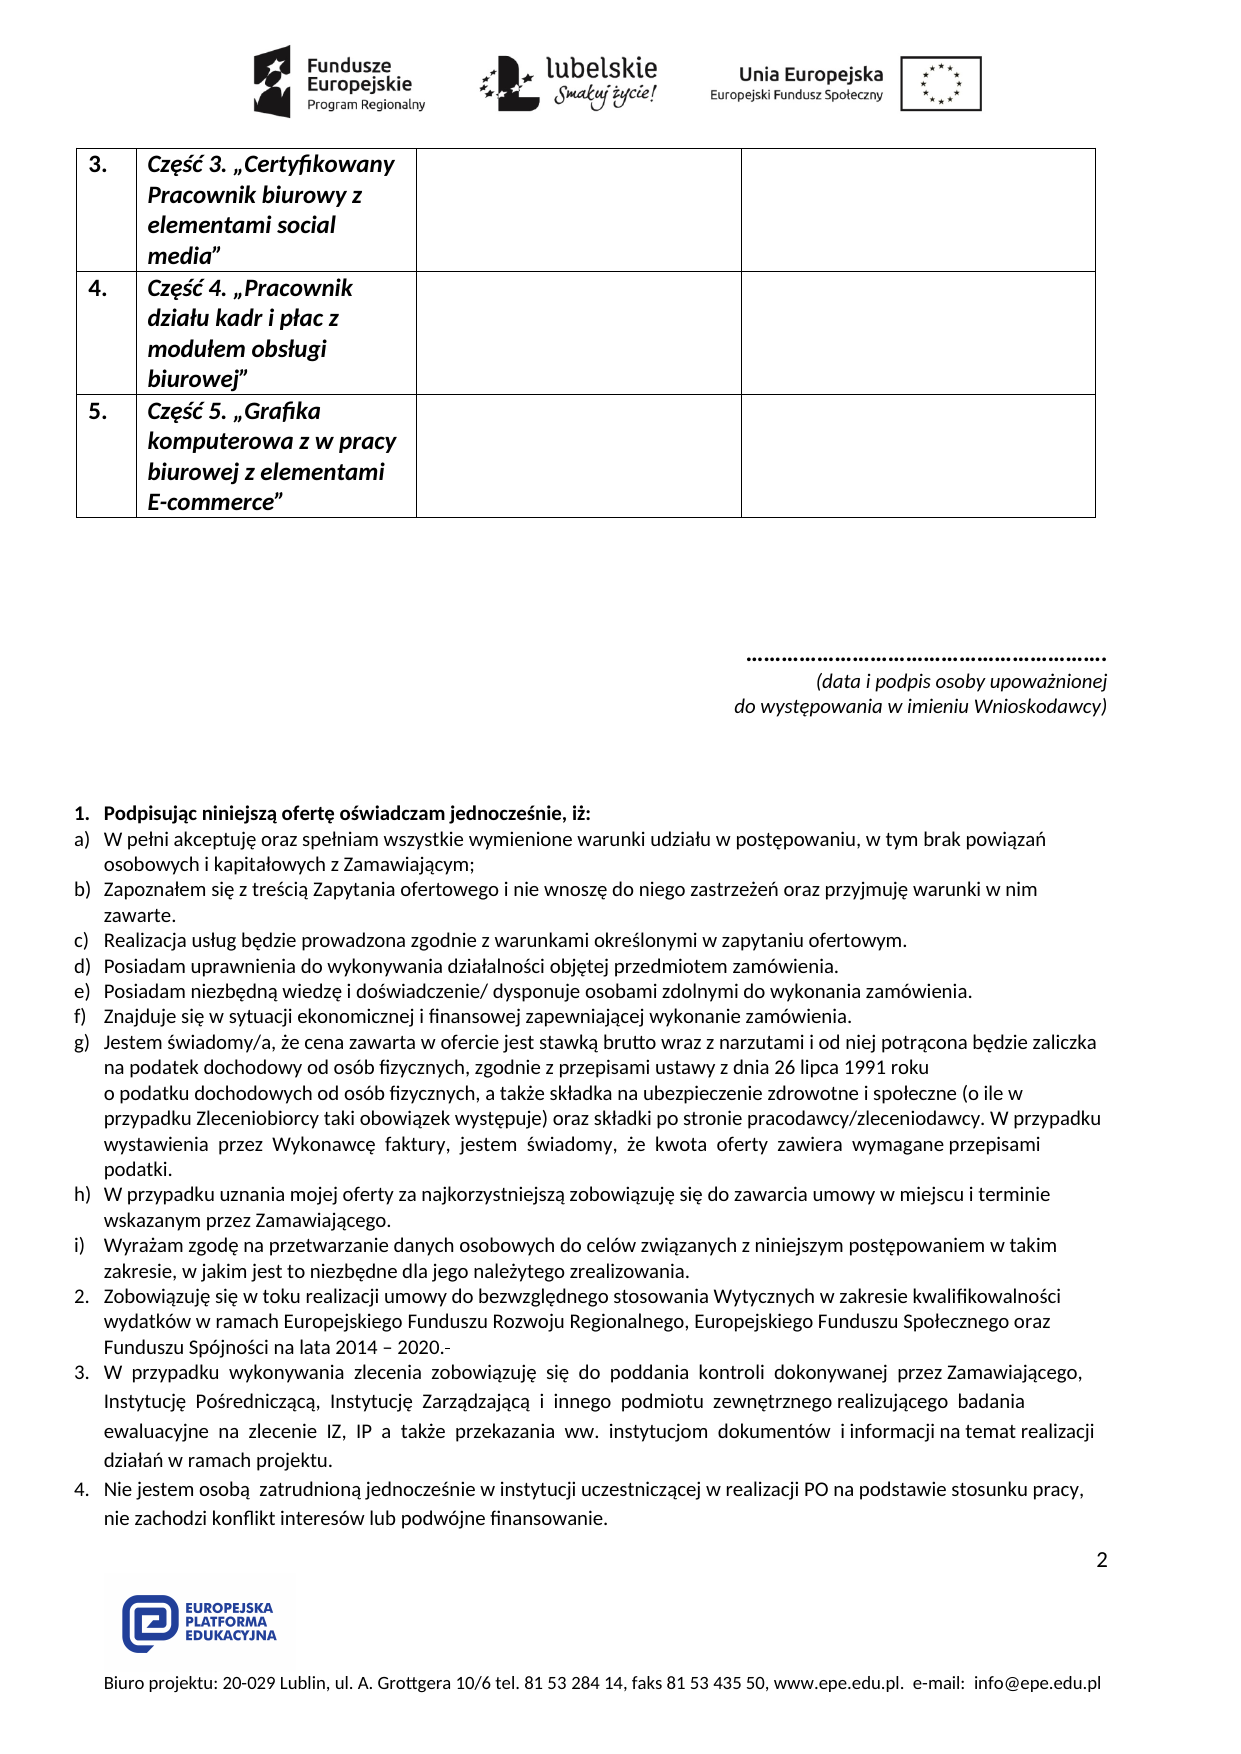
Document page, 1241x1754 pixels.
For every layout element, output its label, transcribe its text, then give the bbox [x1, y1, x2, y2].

list Nie jestem osobą zatrudnioną jednocześnie w instytucji uczestniczącej w realizacji PO na podstawie stosunku pracy, nie zachodzi konflikt interesów lub podwójne finansowanie. [74, 1476, 1107, 1531]
table_cell 4. [77, 272, 136, 394]
list W pełni akceptuję oraz spełniam wszystkie wymienione warunki udziału w postępowaniu, w tym brak powiązań osobowych i kapitałowych z Zamawiającym; [74, 826, 1107, 877]
list Posiadam uprawnienia do wykonywania działalności objętej przedmiotem zamówienia. [74, 953, 1107, 978]
list Posiadam niezbędną wiedzę i doświadczenie/ dysponuje osobami zdolnymi do wykonania zamówienia. [74, 978, 1107, 1004]
table_cell Część 3. „Certyfikowany Pracownik biurowy z elementami social media” [137, 149, 416, 271]
table_cell Część 4. „Pracownik działu kadr i płac z modułem obsługi biurowej” [137, 272, 416, 394]
list Jestem świadomy/a, że cena zawarta w ofercie jest stawką brutto wraz z narzutami i od niej potrącona będzie zaliczka na podatek dochodowy od osób fizycznych, zgodnie z przepisami ustawy z dnia 26 lipca 1991 roku o podatku dochodowych od osób fizycznych, a także składka na ubezpieczenie zdrowotne i społeczne (o ile w przypadku Zleceniobiorcy taki obowiązek występuje) oraz składki po stronie pracodawcy/zleceniodawcy. W przypadku wystawienia przez Wykonawcę faktury, jestem świadomy, że kwota oferty zawiera wymagane przepisami podatki. [74, 1029, 1107, 1182]
list Realizacja usług będzie prowadzona zgodnie z warunkami określonymi w zapytaniu ofertowym. [74, 927, 1107, 953]
table_cell 3. [77, 149, 136, 271]
list Wyrażam zgodę na przetwarzanie danych osobowych do celów związanych z niniejszym postępowaniem w takim zakresie, w jakim jest to niezbędne dla jego należytego zrealizowania. [74, 1232, 1107, 1283]
table_cell [417, 272, 741, 394]
table_cell [417, 395, 741, 517]
picture [103, 1573, 296, 1672]
list W przypadku uznania mojej oferty za najkorzystniejszą zobowiązuję się do zawarcia umowy w miejscu i terminie wskazanym przez Zamawiającego. [74, 1182, 1107, 1232]
table_cell [417, 149, 741, 271]
list Podpisując niniejszą ofertę oświadczam jednocześnie, iż: [74, 800, 1107, 826]
list Zobowiązuję się w toku realizacji umowy do bezwzględnego stosowania Wytycznych w zakresie kwalifikowalności wydatków w ramach Europejskiego Funduszu Rozwoju Regionalnego, Europejskiego Funduszu Społecznego oraz Funduszu Spójności na lata 2014 – 2020. [74, 1283, 1107, 1359]
list W przypadku wykonywania zlecenia zobowiązuję się do poddania kontroli dokonywanej przez Zamawiającego, Instytucję Pośredniczącą, Instytucję Zarządzającą i innego podmiotu zewnętrznego realizującego badania ewaluacyjne na zlecenie IZ, IP a także przekazania ww. instytucjom dokumentów i informacji na temat realizacji działań w ramach projektu. [74, 1359, 1107, 1472]
table_cell Część 5. „Grafika komputerowa z w pracy biurowej z elementami E-commerce” [137, 395, 416, 517]
list Zapoznałem się z treścią Zapytania ofertowego i nie wnoszę do niego zastrzeżeń oraz przyjmuję warunki w nim zawarte. [74, 877, 1107, 927]
table_cell [742, 149, 1095, 271]
table_cell 5. [77, 395, 136, 517]
picture [234, 18, 1001, 143]
table_cell [742, 272, 1095, 394]
list Znajduje się w sytuacji ekonomicznej i finansowej zapewniającej wykonanie zamówienia. [74, 1004, 1107, 1029]
text do występowania w imieniu Wnioskodawcy) [103, 693, 1107, 719]
text (data i podpis osoby upoważnionej [103, 668, 1107, 693]
text ……………………………………………………. [103, 638, 1107, 668]
table_cell [742, 395, 1095, 517]
